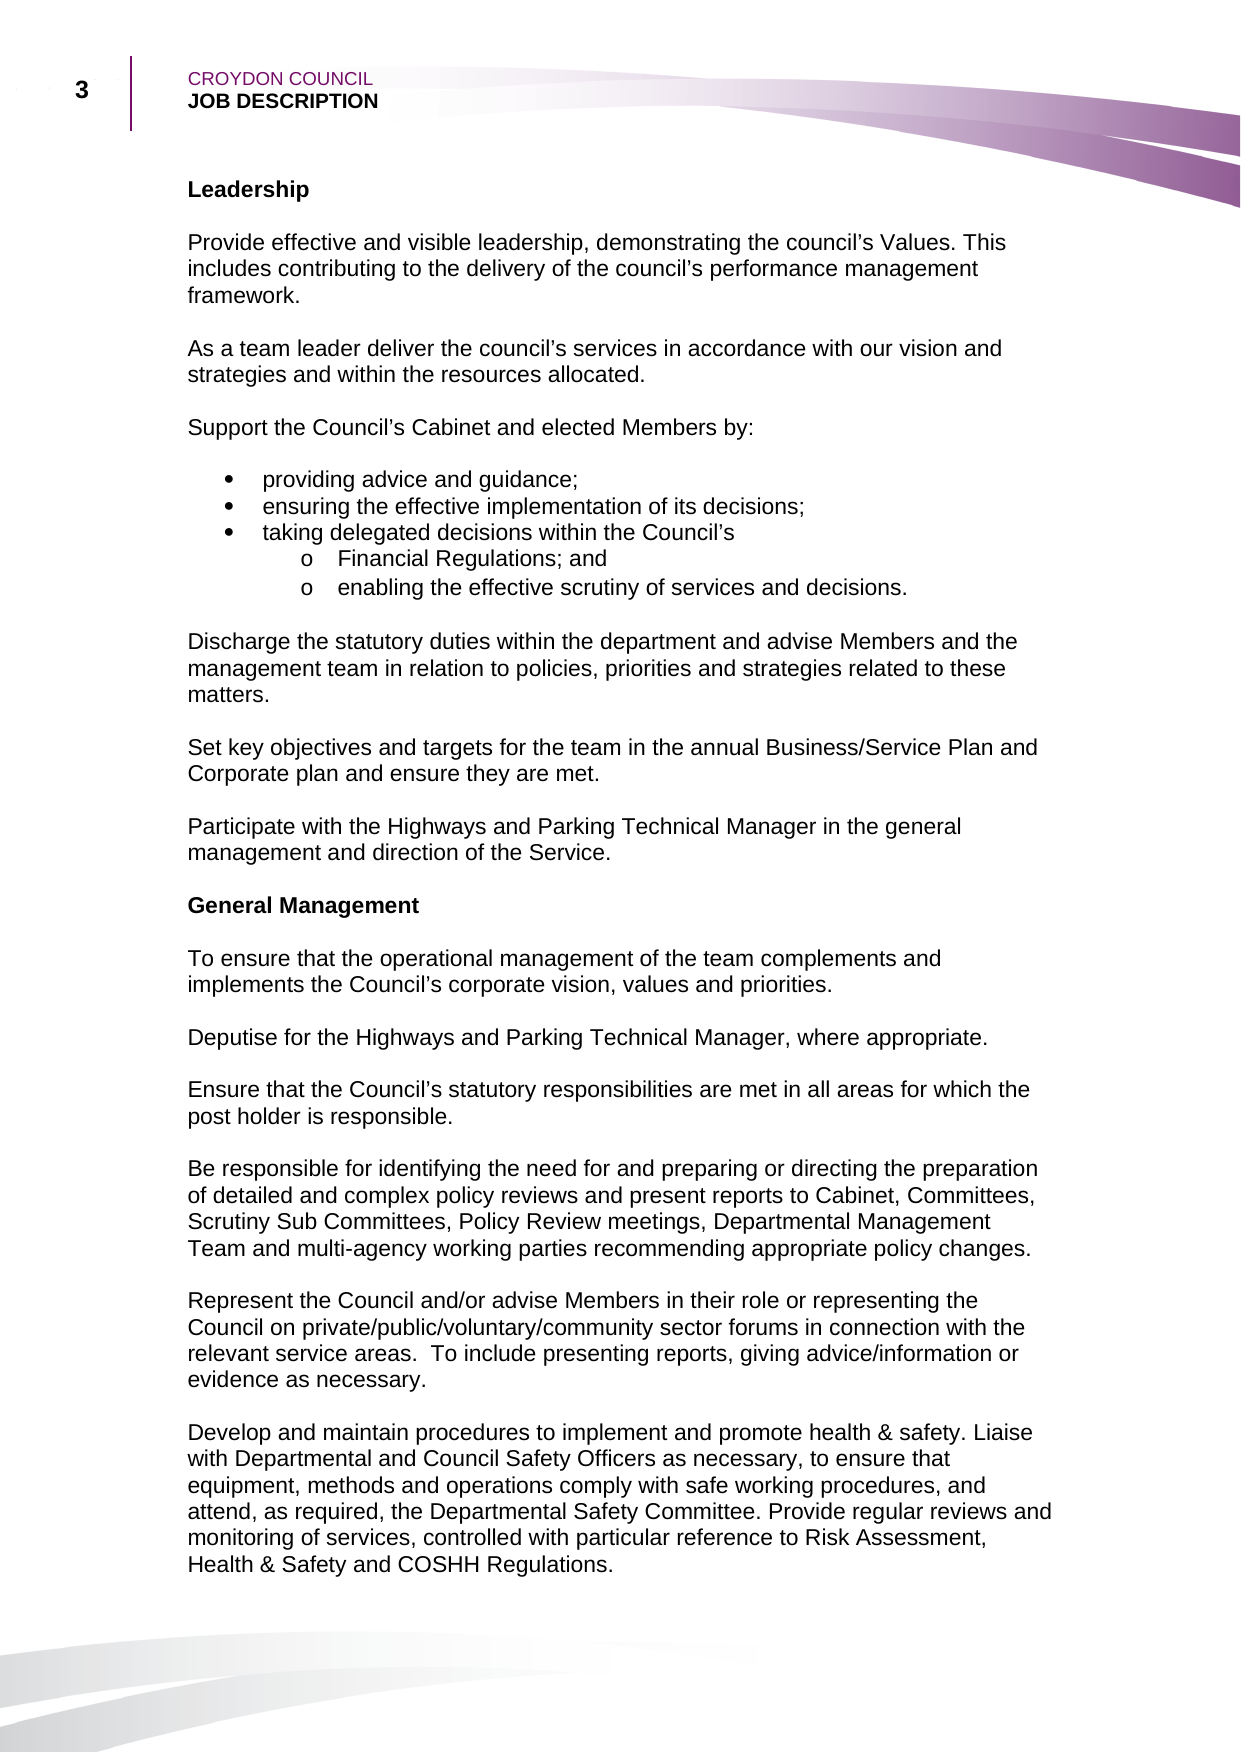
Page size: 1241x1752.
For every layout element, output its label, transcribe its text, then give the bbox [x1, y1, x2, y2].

text Deputise for the Highways and Parking Technical Manager, where appropriate. [187, 1024, 1053, 1050]
text Develop and maintain procedures to implement and promote health & safety. Liaise with Departmental and Council Safety Officers as necessary, to ensure that equipment, methods and operations comply with safe working procedures, and attend, as required, the Departmental Safety Committee. Provide regular reviews and monitoring of services, controlled with particular reference to Risk Assessment, Health & Safety and COSHH Regulations. [187, 1419, 1053, 1577]
text As a team leader deliver the council’s services in accordance with our vision and strategies and within the resources allocated. [187, 334, 1053, 387]
list ensuring the effective implementation of its decisions; [225, 493, 1053, 519]
list providing advice and guidance; [225, 466, 1053, 493]
list enabling the effective scrutiny of services and decisions. [300, 574, 1053, 602]
text Provide effective and visible leadership, demonstrating the council’s Values. This includes contributing to the delivery of the council’s performance management framework. [187, 229, 1053, 308]
text Represent the Council and/or advise Members in their role or representing the Council on private/public/voluntary/community sector forums in connection with the relevant service areas. To include presenting reports, giving advice/information or evidence as necessary. [187, 1287, 1053, 1393]
list Financial Regulations; and [300, 545, 1053, 574]
picture [0, 0, 1241, 1752]
text Support the Council’s Cabinet and elected Members by: [187, 413, 1053, 440]
text Leadership [187, 176, 1053, 203]
text To ensure that the operational management of the team complements and implements the Council’s corporate vision, values and priorities. [187, 944, 1053, 997]
text Discharge the statutory duties within the department and advise Members and the management team in relation to policies, priorities and strategies related to these matters. [187, 628, 1053, 707]
text Be responsible for identifying the need for and preparing or directing the preparation of detailed and complex policy reviews and present reports to Cabinet, Committees, Scrutiny Sub Committees, Policy Review meetings, Departmental Management Team and multi-agency working parties recommending appropriate policy changes. [187, 1155, 1053, 1261]
list taking delegated decisions within the Council’s [225, 519, 1053, 545]
text Set key objectives and targets for the team in the annual Business/Service Plan and Corporate plan and ensure they are met. [187, 734, 1053, 786]
text Ensure that the Council’s statutory responsibilities are met in all areas for which the post holder is responsible. [187, 1076, 1053, 1129]
text Participate with the Highways and Parking Technical Manager in the general management and direction of the Service. [187, 813, 1053, 866]
text General Management [187, 892, 1053, 918]
